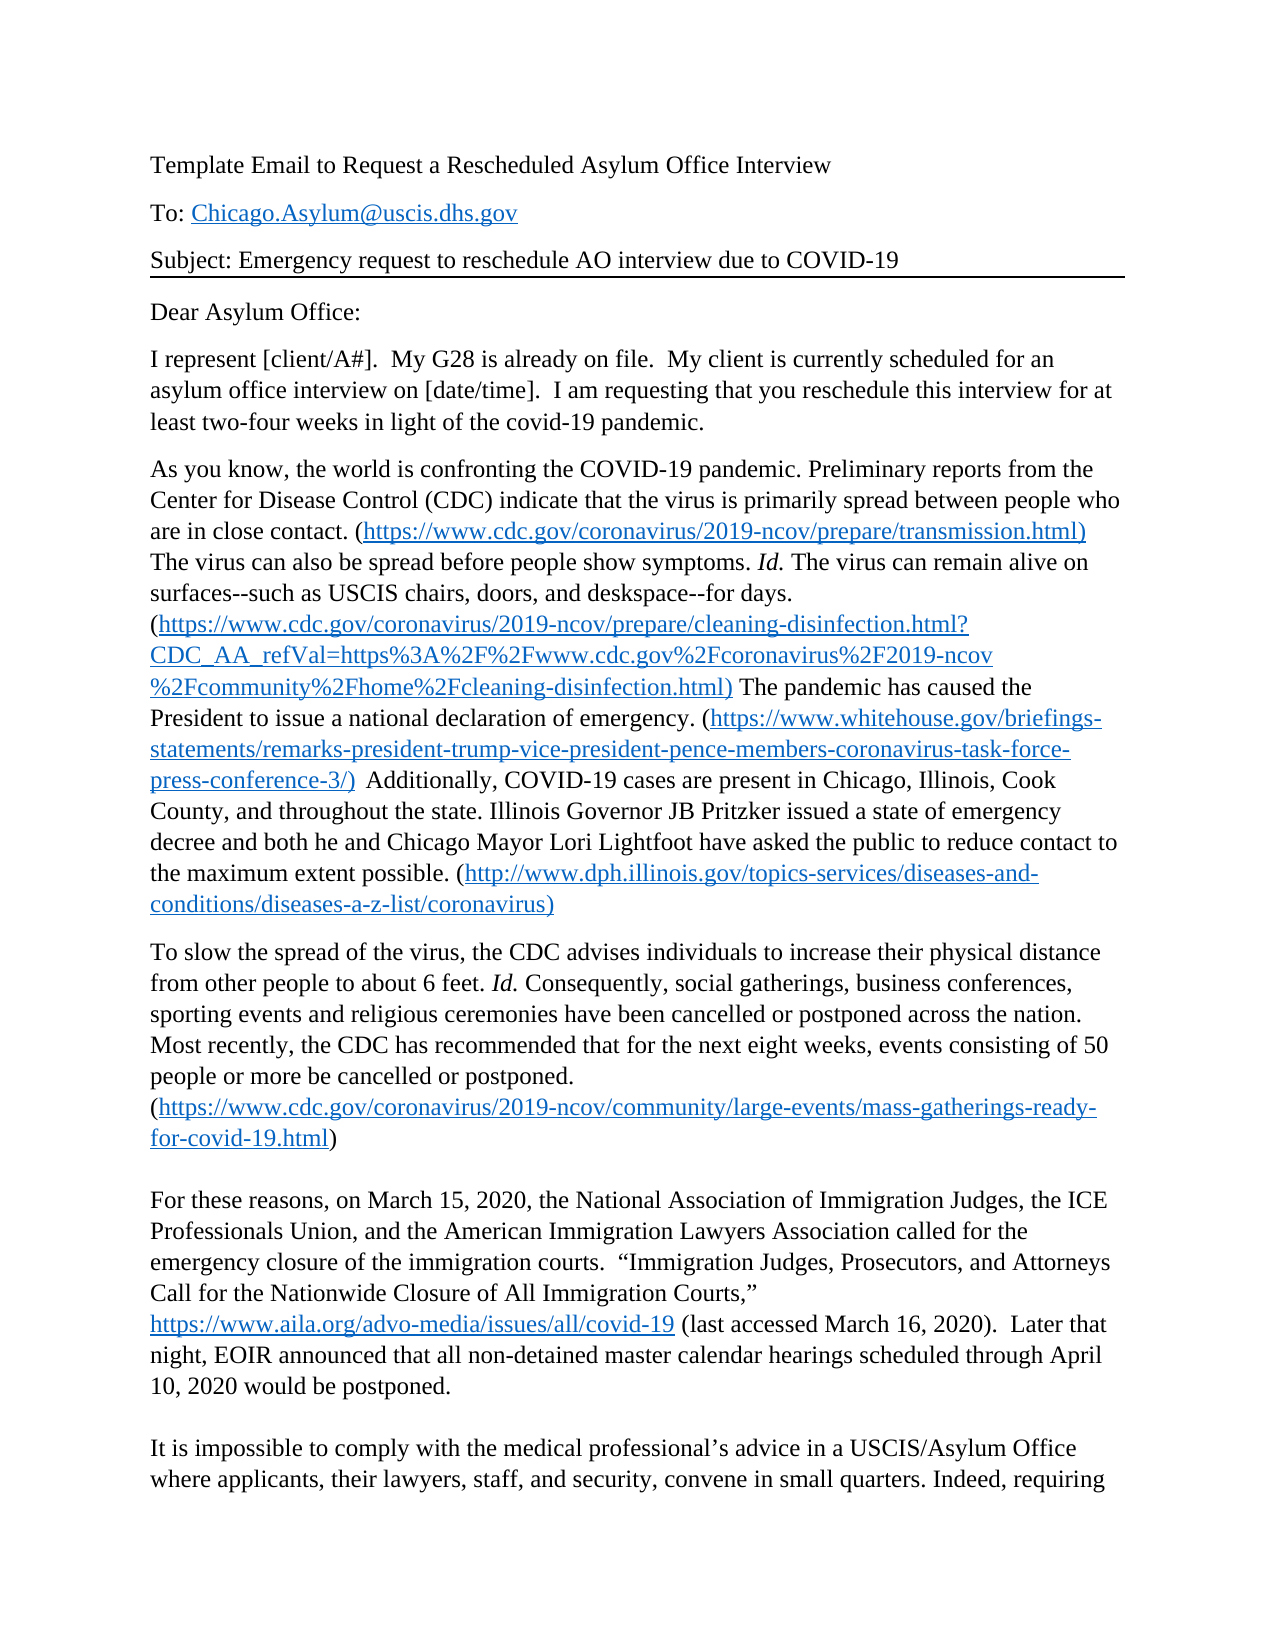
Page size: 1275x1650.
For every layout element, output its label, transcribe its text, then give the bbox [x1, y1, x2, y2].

text Subject: Emergency request to reschedule AO interview due to COVID-19 [150, 245, 1125, 276]
text As you know, the world is confronting the COVID-19 pandemic. Preliminary reports from the Center for Disease Control (CDC) indicate that the virus is primarily spread between people who are in close contact. (https://www.cdc.gov/coronavirus/2019-ncov/prepare/transmission.html) The virus can also be spread before people show symptoms. Id. The virus can remain alive on surfaces--such as USCIS chairs, doors, and deskspace--for days. (https://www.cdc.gov/coronavirus/2019-ncov/prepare/cleaning-disinfection.html?CDC_AA_refVal=https%3A%2F%2Fwww.cdc.gov%2Fcoronavirus%2F2019-ncov%2Fcommunity%2Fhome%2Fcleaning-disinfection.html) The pandemic has caused the President to issue a national declaration of emergency. (https://www.whitehouse.gov/briefings-statements/remarks-president-trump-vice-president-pence-members-coronavirus-task-force-press-conference-3/) Additionally, COVID-19 cases are present in Chicago, Illinois, Cook County, and throughout the state. Illinois Governor JB Pritzker issued a state of emergency decree and both he and Chicago Mayor Lori Lightfoot have asked the public to reduce contact to the maximum extent possible. (http://www.dph.illinois.gov/topics-services/diseases-and-conditions/diseases-a-z-list/coronavirus) [150, 454, 1125, 918]
text For these reasons, on March 15, 2020, the National Association of Immigration Judges, the ICE Professionals Union, and the American Immigration Lawyers Association called for the emergency closure of the immigration courts. “Immigration Judges, Prosecutors, and Attorneys Call for the Nationwide Closure of All Immigration Courts,” https://www.aila.org/advo-media/issues/all/covid-19 (last accessed March 16, 2020). Later that night, EOIR announced that all non-detained master calendar hearings scheduled through April 10, 2020 would be postponed. [150, 1185, 1125, 1400]
text Dear Asylum Office: [150, 297, 1125, 326]
text To slow the spread of the virus, the CDC advises individuals to increase their physical distance from other people to about 6 feet. Id. Consequently, social gatherings, business conferences, sporting events and religious ceremonies have been cancelled or postponed across the nation. Most recently, the CDC has recommended that for the next eight weeks, events consisting of 50 people or more be cancelled or postponed. (https://www.cdc.gov/coronavirus/2019-ncov/community/large-events/mass-gatherings-ready-for-covid-19.html) [150, 937, 1125, 1152]
text Template Email to Request a Rescheduled Asylum Office Interview [150, 150, 1125, 179]
text To: Chicago.Asylum@uscis.dhs.gov [150, 198, 1125, 226]
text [150, 1433, 1125, 1493]
text I represent [client/A#]. My G28 is already on file. My client is currently scheduled for an asylum office interview on [date/time]. I am requesting that you reschedule this interview for at least two-four weeks in light of the covid-19 pandemic. [150, 344, 1125, 435]
